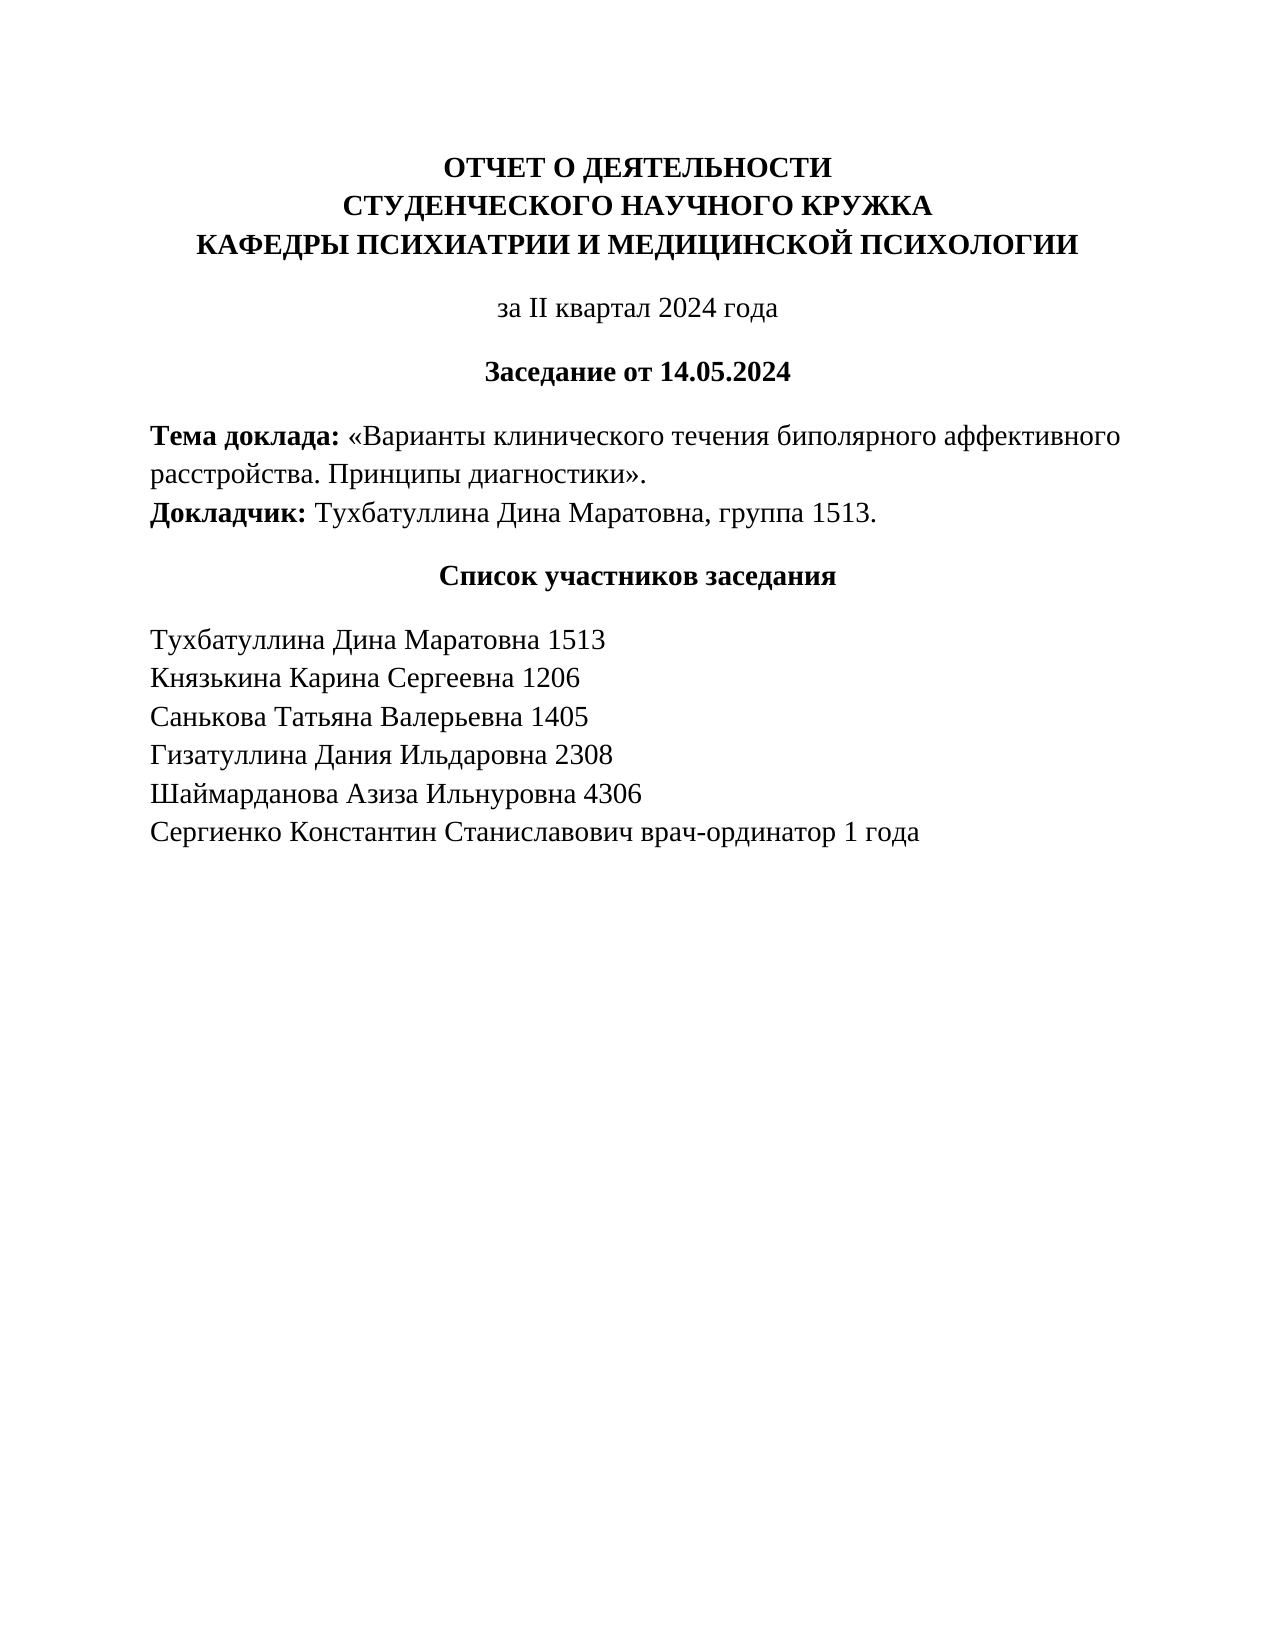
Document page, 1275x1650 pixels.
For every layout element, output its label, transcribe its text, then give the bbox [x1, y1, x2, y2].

text Тема доклада: «Варианты клинического течения биполярного аффективного расстройства. Принципы диагностики». Докладчик: Тухбатуллина Дина Маратовна, группа 1513. [150, 418, 1125, 528]
text Список участников заседания [150, 558, 1125, 592]
text ОТЧЕТ О ДЕЯТЕЛЬНОСТИ СТУДЕНЧЕСКОГО НАУЧНОГО КРУЖКА КАФЕДРЫ ПСИХИАТРИИ И МЕДИЦИНСКОЙ ПСИХОЛОГИИ [150, 150, 1125, 261]
text Тухбатуллина Дина Маратовна 1513 Князькина Карина Сергеевна 1206 Санькова Татьяна Валерьевна 1405 Гизатуллина Дания Ильдаровна 2308 Шаймарданова Азиза Ильнуровна 4306 Сергиенко Константин Станиславович врач-ординатор 1 года [150, 622, 1125, 848]
text за II квартал 2024 года [150, 291, 1125, 324]
text Заседание от 14.05.2024 [150, 354, 1125, 388]
